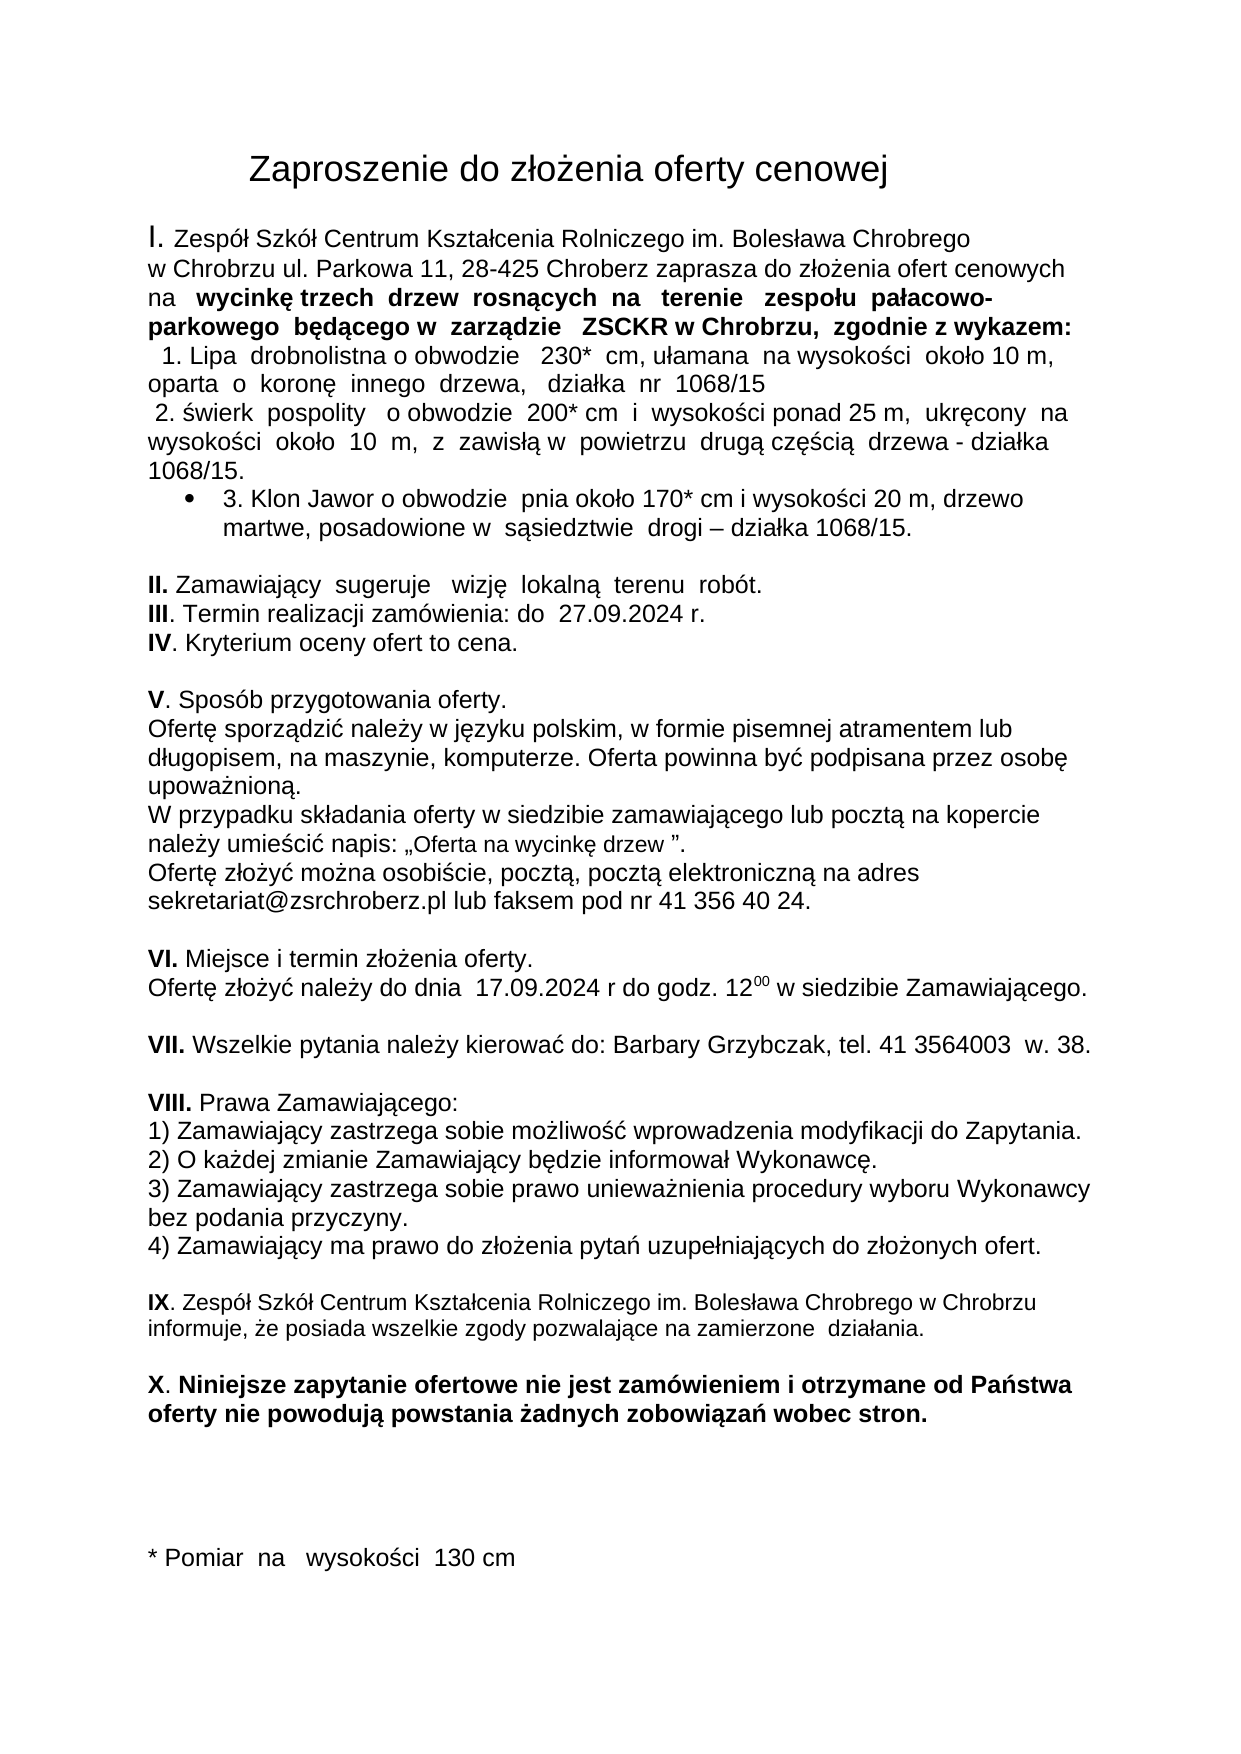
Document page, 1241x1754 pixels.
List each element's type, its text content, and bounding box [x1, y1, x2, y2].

text VIII. Prawa Zamawiającego: 1) Zamawiający zastrzega sobie możliwość wprowadzenia modyfikacji do Zapytania. 2) O każdej zmianie Zamawiający będzie informował Wykonawcę. 3) Zamawiający zastrzega sobie prawo unieważnienia procedury wyboru Wykonawcy bez podania przyczyny. 4) Zamawiający ma prawo do złożenia pytań uzupełniających do złożonych ofert. [148, 1059, 1093, 1260]
text * Pomiar na wysokości 130 cm [148, 1543, 1093, 1571]
text II. Zamawiający sugeruje wizję lokalną terenu robót. III. Termin realizacji zamówienia: do 27.09.2024 r. IV. Kryterium oceny ofert to cena. [148, 570, 1093, 656]
text V. Sposób przygotowania oferty. Ofertę sporządzić należy w języku polskim, w formie pisemnej atramentem lub długopisem, na maszynie, komputerze. Oferta powinna być podpisana przez osobę upoważnioną. W przypadku składania oferty w siedzibie zamawiającego lub pocztą na kopercie należy umieścić napis: „Oferta na wycinkę drzew ”. Ofertę złożyć można osobiście, pocztą, pocztą elektroniczną na adres sekretariat@zsrchroberz.pl lub faksem pod nr 41 356 40 24. [148, 656, 1093, 915]
text IX. Zespół Szkół Centrum Kształcenia Rolniczego im. Bolesława Chrobrego w Chrobrzu informuje, że posiada wszelkie zgody pozwalające na zamierzone działania. [148, 1289, 1093, 1341]
list 3. Klon Jawor o obwodzie pnia około 170* cm i wysokości 20 m, drzewo martwe, posadowione w sąsiedztwie drogi – działka 1068/15. [185, 484, 1093, 570]
text I. Zespół Szkół Centrum Kształcenia Rolniczego im. Bolesława Chrobrego w Chrobrzu ul. Parkowa 11, 28-425 Chroberz zaprasza do złożenia ofert cenowych na wycinkę trzech drzew rosnących na terenie zespołu pałacowo-parkowego będącego w zarządzie ZSCKR w Chrobrzu, zgodnie z wykazem: 1. Lipa drobnolistna o obwodzie 230* cm, ułamana na wysokości około 10 m, oparta o koronę innego drzewa, działka nr 1068/15 [148, 189, 1093, 398]
text VII. Wszelkie pytania należy kierować do: Barbary Grzybczak, tel. 41 3564003 w. 38. [148, 1001, 1093, 1059]
text VI. Miejsce i termin złożenia oferty. [148, 915, 1093, 972]
text 2. świerk pospolity o obwodzie 200* cm i wysokości ponad 25 m, ukręcony na wysokości około 10 m, z zawisłą w powietrzu drugą częścią drzewa - działka 1068/15. [148, 398, 1093, 484]
text Zaproszenie do złożenia oferty cenowej [148, 148, 1093, 189]
text Ofertę złożyć należy do dnia 17.09.2024 r do godz. 1200 w siedzibie Zamawiającego. [148, 972, 1093, 1001]
text X. Niniejsze zapytanie ofertowe nie jest zamówieniem i otrzymane od Państwa oferty nie powodują powstania żadnych zobowiązań wobec stron. [148, 1341, 1093, 1428]
